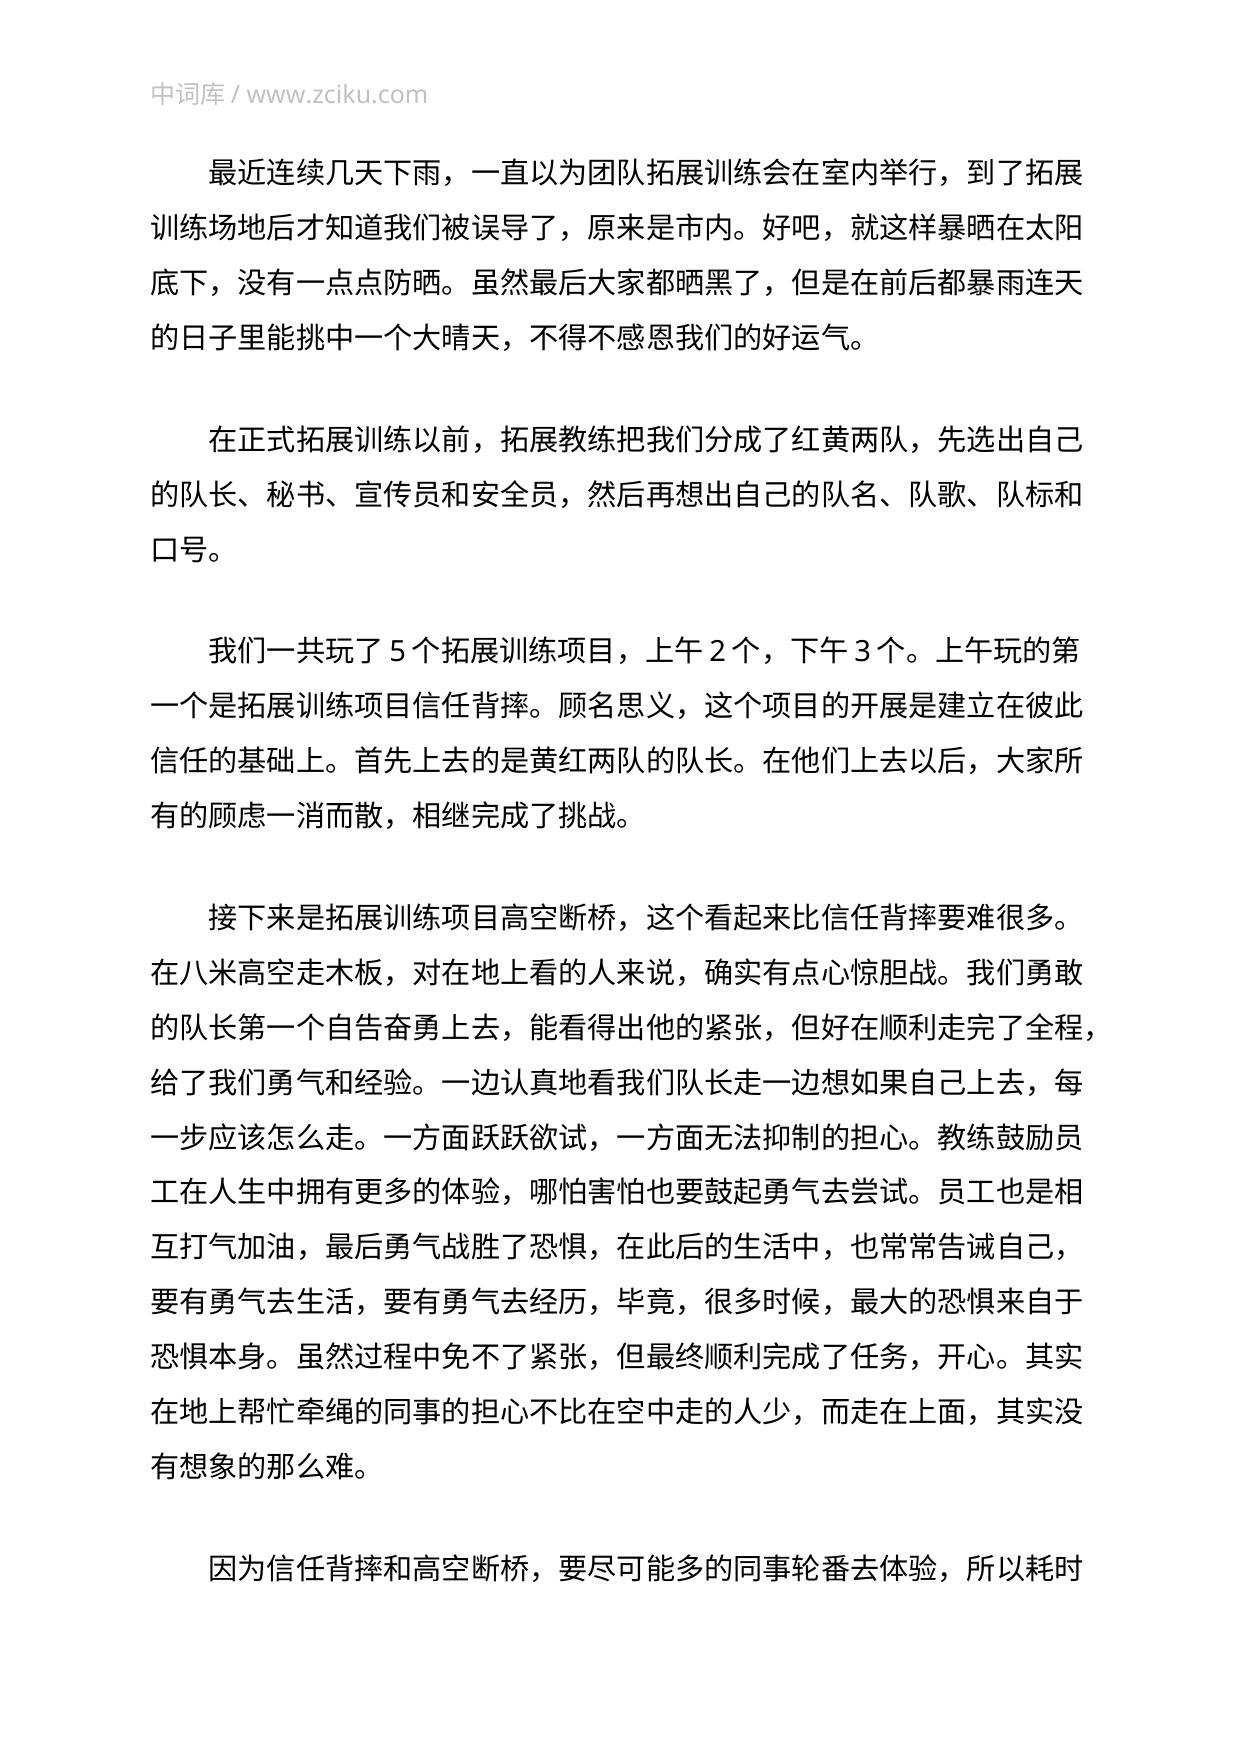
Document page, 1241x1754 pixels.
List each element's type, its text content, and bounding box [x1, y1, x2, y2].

text 接下来是拓展训练项目高空断桥，这个看起来比信任背摔要难很多。在八米高空走木板，对在地上看的人来说，确实有点心惊胆战。我们勇敢的队长第一个自告奋勇上去，能看得出他的紧张，但好在顺利走完了全程，给了我们勇气和经验。一边认真地看我们队长走一边想如果自己上去，每一步应该怎么走。一方面跃跃欲试，一方面无法抑制的担心。教练鼓励员工在人生中拥有更多的体验，哪怕害怕也要鼓起勇气去尝试。员工也是相互打气加油，最后勇气战胜了恐惧，在此后的生活中，也常常告诫自己，要有勇气去生活，要有勇气去经历，毕竟，很多时候，最大的恐惧来自于恐惧本身。虽然过程中免不了紧张，但最终顺利完成了任务，开心。其实在地上帮忙牵绳的同事的担心不比在空中走的人少，而走在上面，其实没有想象的那么难。 [150, 894, 1090, 1486]
text 在正式拓展训练以前，拓展教练把我们分成了红黄两队，先选出自己的队长、秘书、宣传员和安全员，然后再想出自己的队名、队歌、队标和口号。 [150, 416, 1090, 568]
text 最近连续几天下雨，一直以为团队拓展训练会在室内举行，到了拓展训练场地后才知道我们被误导了，原来是市内。好吧，就这样暴晒在太阳底下，没有一点点防晒。虽然最后大家都晒黑了，但是在前后都暴雨连天的日子里能挑中一个大晴天，不得不感恩我们的好运气。 [150, 150, 1090, 357]
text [150, 1545, 1090, 1588]
text 我们一共玩了5个拓展训练项目，上午2个，下午3个。上午玩的第一个是拓展训练项目信任背摔。顾名思义，这个项目的开展是建立在彼此信任的基础上。首先上去的是黄红两队的队长。在他们上去以后，大家所有的顾虑一消而散，相继完成了挑战。 [150, 628, 1090, 835]
